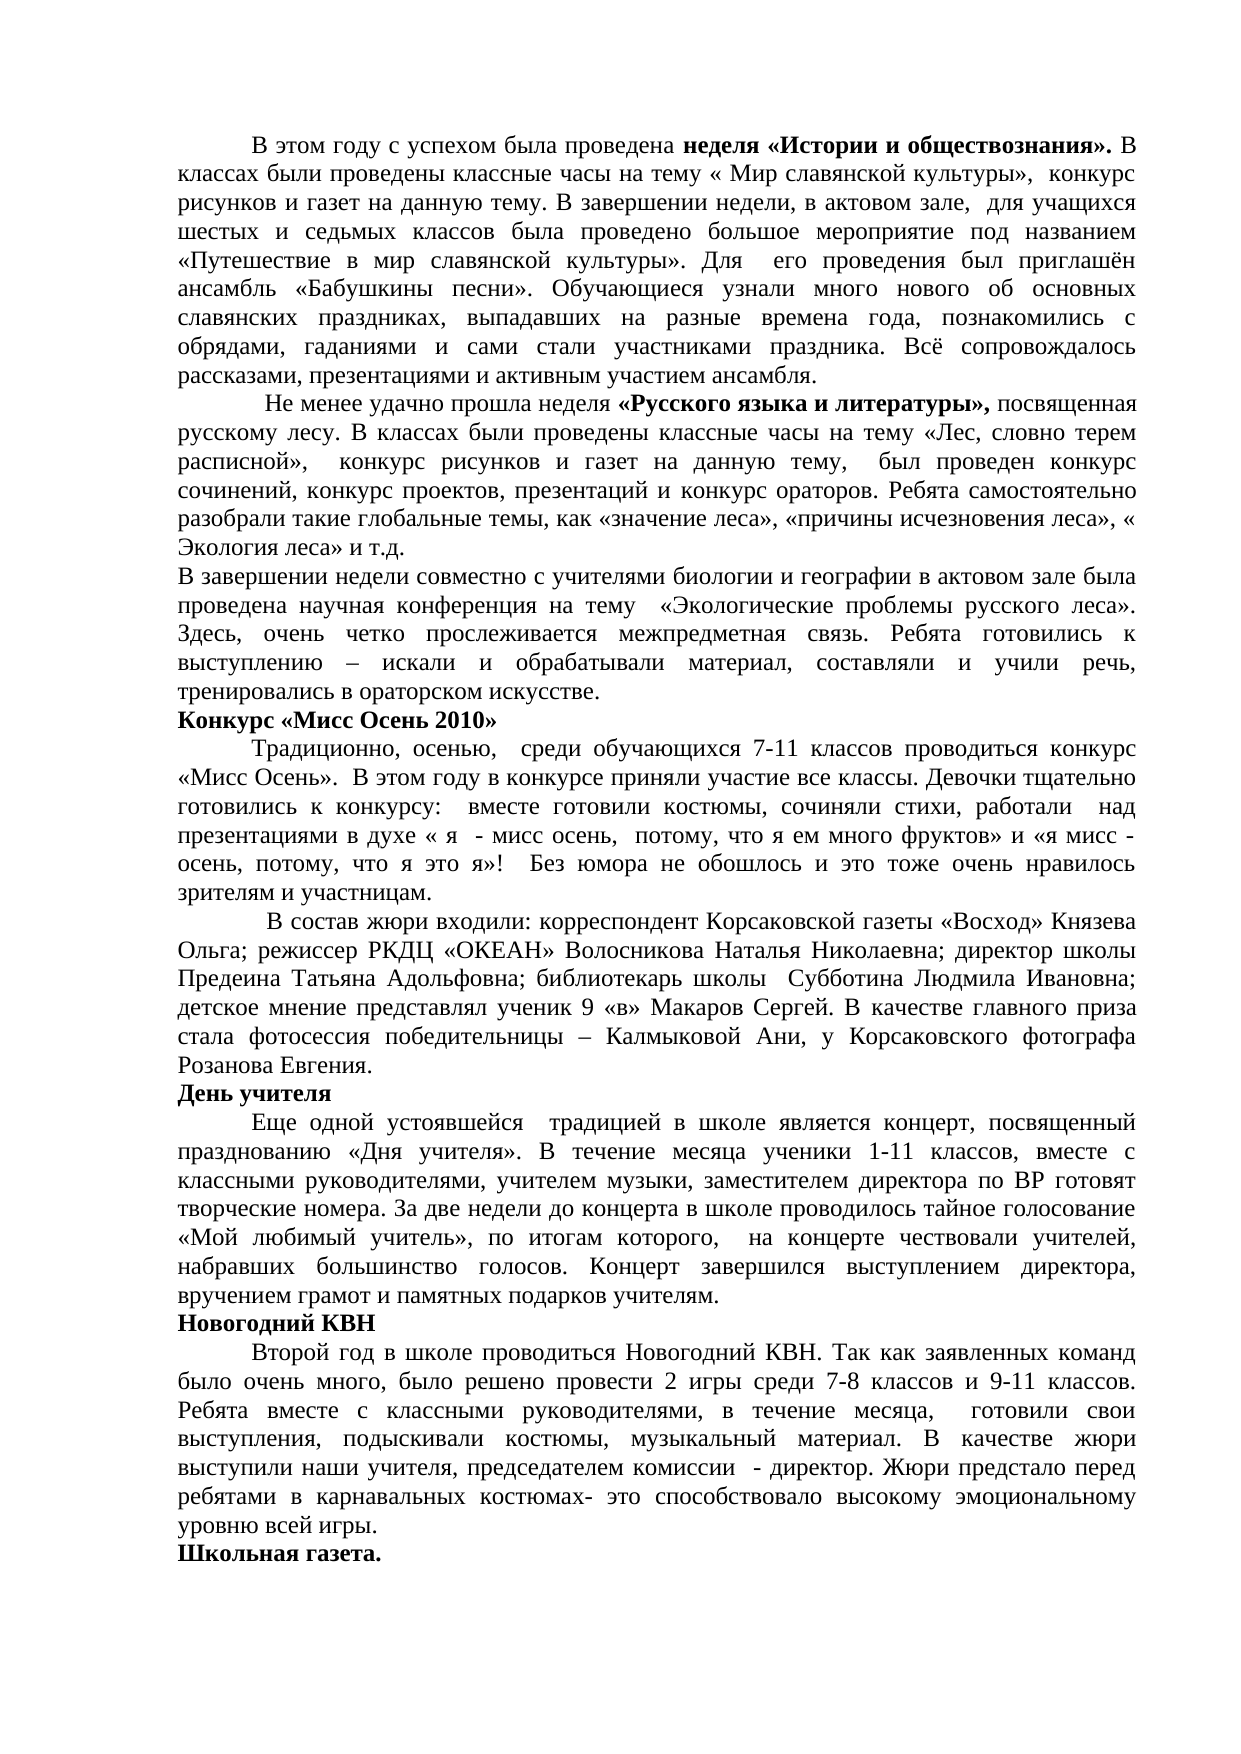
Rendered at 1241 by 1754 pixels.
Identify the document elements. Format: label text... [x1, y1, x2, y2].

text В завершении недели совместно с учителями биологии и географии в актовом зале была проведена научная конференция на тему «Экологические проблемы русского леса». Здесь, очень четко прослеживается межпредметная связь. Ребята готовились к выступлению – искали и обрабатывали материал, составляли и учили речь, тренировались в ораторском искусстве. [177, 561, 1137, 705]
text Не менее удачно прошла неделя «Русского языка и литературы», посвященная русскому лесу. В классах были проведены классные часы на тему «Лес, словно терем расписной», конкурс рисунков и газет на данную тему, был проведен конкурс сочинений, конкурс проектов, презентаций и конкурс ораторов. Ребята самостоятельно разобрали такие глобальные темы, как «значение леса», «причины исчезновения леса», « Экология леса» и т.д. [177, 388, 1137, 561]
text День учителя [177, 1078, 1137, 1107]
text Традиционно, осенью, среди обучающихся 7-11 классов проводиться конкурс «Мисс Осень». В этом году в конкурсе приняли участие все классы. Девочки тщательно готовились к конкурсу: вместе готовили костюмы, сочиняли стихи, работали над презентациями в духе « я - мисс осень, потому, что я ем много фруктов» и «я мисс - осень, потому, что я это я»! Без юмора не обошлось и это тоже очень нравилось зрителям и участницам. [177, 733, 1137, 906]
subtitle Конкурс «Мисс Осень 2010» [177, 705, 1137, 733]
text Новогодний КВН [177, 1308, 1137, 1337]
text В состав жюри входили: корреспондент Корсаковской газеты «Восход» Князева Ольга; режиссер РКДЦ «ОКЕАН» Волосникова Наталья Николаевна; директор школы Предеина Татьяна Адольфовна; библиотекарь школы Субботина Людмила Ивановна; детское мнение представлял ученик 9 «в» Макаров Сергей. В качестве главного приза стала фотосессия победительницы – Калмыковой Ани, у Корсаковского фотографа Розанова Евгения. [177, 906, 1137, 1078]
text Второй год в школе проводиться Новогодний КВН. Так как заявленных команд было очень много, было решено провести 2 игры среди 7-8 классов и 9-11 классов. Ребята вместе с классными руководителями, в течение месяца, готовили свои выступления, подыскивали костюмы, музыкальный материал. В качестве жюри выступили наши учителя, председателем комиссии - директор. Жюри предстало перед ребятами в карнавальных костюмах- это способствовало высокому эмоциональному уровню всей игры. [177, 1337, 1137, 1538]
text Школьная газета. [177, 1538, 1137, 1567]
text В этом году с успехом была проведена неделя «Истории и обществознания». В классах были проведены классные часы на тему « Мир славянской культуры», конкурс рисунков и газет на данную тему. В завершении недели, в актовом зале, для учащихся шестых и седьмых классов была проведено большое мероприятие под названием «Путешествие в мир славянской культуры». Для его проведения был приглашён ансамбль «Бабушкины песни». Обучающиеся узнали много нового об основных славянских праздниках, выпадавших на разные времена года, познакомились с обрядами, гаданиями и сами стали участниками праздника. Всё сопровождалось рассказами, презентациями и активным участием ансамбля. [177, 130, 1137, 388]
text Еще одной устоявшейся традицией в школе является концерт, посвященный празднованию «Дня учителя». В течение месяца ученики 1-11 классов, вместе с классными руководителями, учителем музыки, заместителем директора по ВР готовят творческие номера. За две недели до концерта в школе проводилось тайное голосование «Мой любимый учитель», по итогам которого, на концерте чествовали учителей, набравших большинство голосов. Концерт завершился выступлением директора, вручением грамот и памятных подарков учителям. [177, 1107, 1137, 1308]
